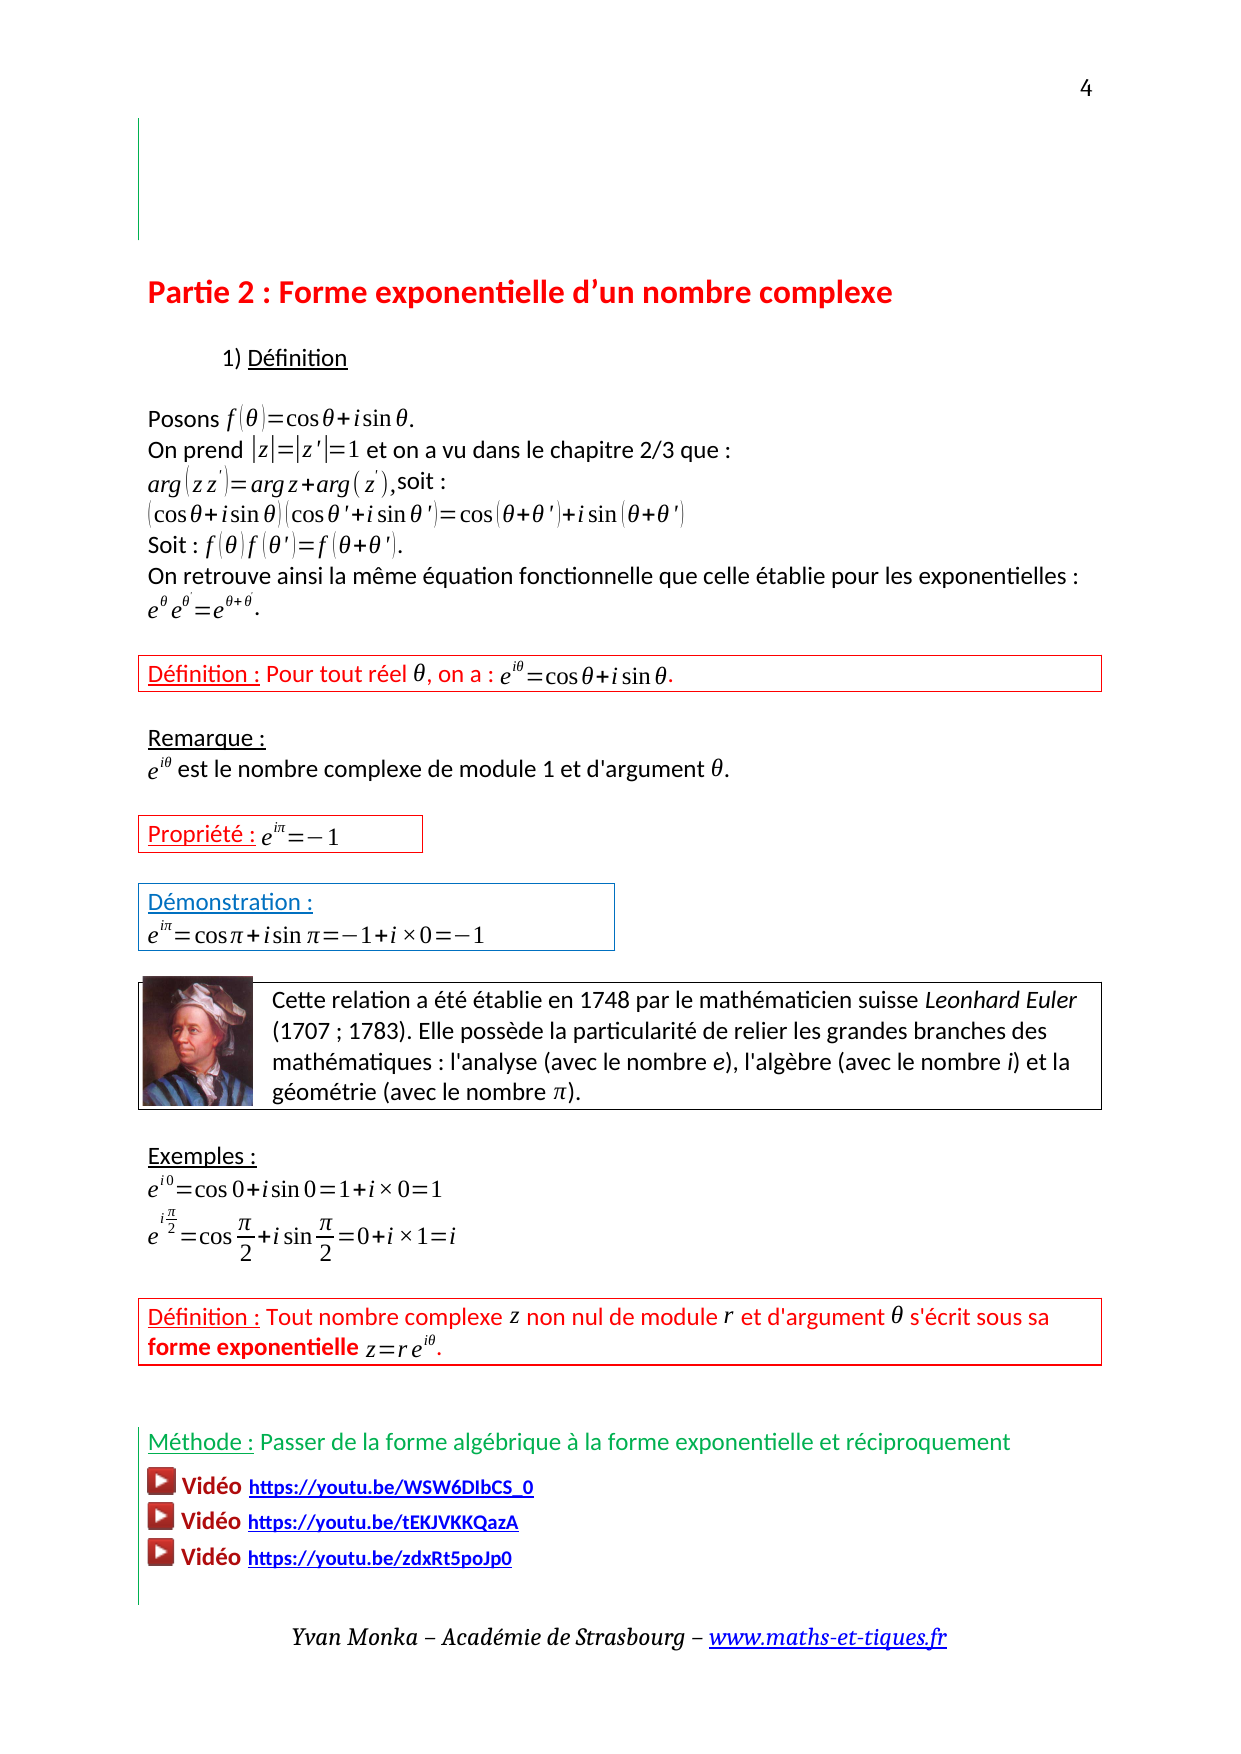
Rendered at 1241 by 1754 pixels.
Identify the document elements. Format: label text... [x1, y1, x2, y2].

text Méthode : Passer de la forme algébrique à la forme exponentielle et réciproquement [148, 1427, 1093, 1457]
picture [147, 1467, 176, 1495]
text Propriété : [139, 816, 422, 852]
text Remarque : [148, 722, 1093, 753]
text soit : [148, 464, 1093, 499]
text On prend et on a vu dans le chapitre 2/3 que : [148, 434, 1093, 464]
text 1) Définition [148, 342, 1093, 373]
text Définition : Pour tout réel , on a : . [139, 656, 1101, 691]
text Vidéo https://youtu.be/zdxRt5poJp0 [139, 1538, 1057, 1574]
text Cette relation a été établie en 1748 par le mathématicien suisse Leonhard Euler (1707 ; 1783). Elle possède la particularité de relier les grandes branches des mathématiques : l'analyse (avec le nombre e), l'algèbre (avec le nombre i) et la géométrie (avec le nombre ). [139, 983, 1101, 1109]
text Définition : Tout nombre complexe non nul de module et d'argument s'écrit sous sa forme exponentielle . [139, 1299, 1101, 1364]
text est le nombre complexe de module 1 et d'argument . [148, 753, 1093, 785]
picture [142, 976, 253, 1106]
text Démonstration : [139, 884, 614, 917]
text Vidéo https://youtu.be/WSW6DIbCS_0 [139, 1467, 1057, 1503]
picture [147, 1538, 175, 1566]
text Posons . [148, 403, 1093, 434]
text Vidéo https://youtu.be/tEKJVKKQazA [139, 1503, 1057, 1538]
text On retrouve ainsi la même équation fonctionnelle que celle établie pour les exponentielles : . [148, 560, 1093, 624]
text Partie 2 : Forme exponentielle d’un nombre complexe [148, 271, 1093, 312]
text Exemples : [148, 1140, 1093, 1171]
picture [147, 1502, 175, 1530]
text Soit : . [148, 529, 1093, 560]
